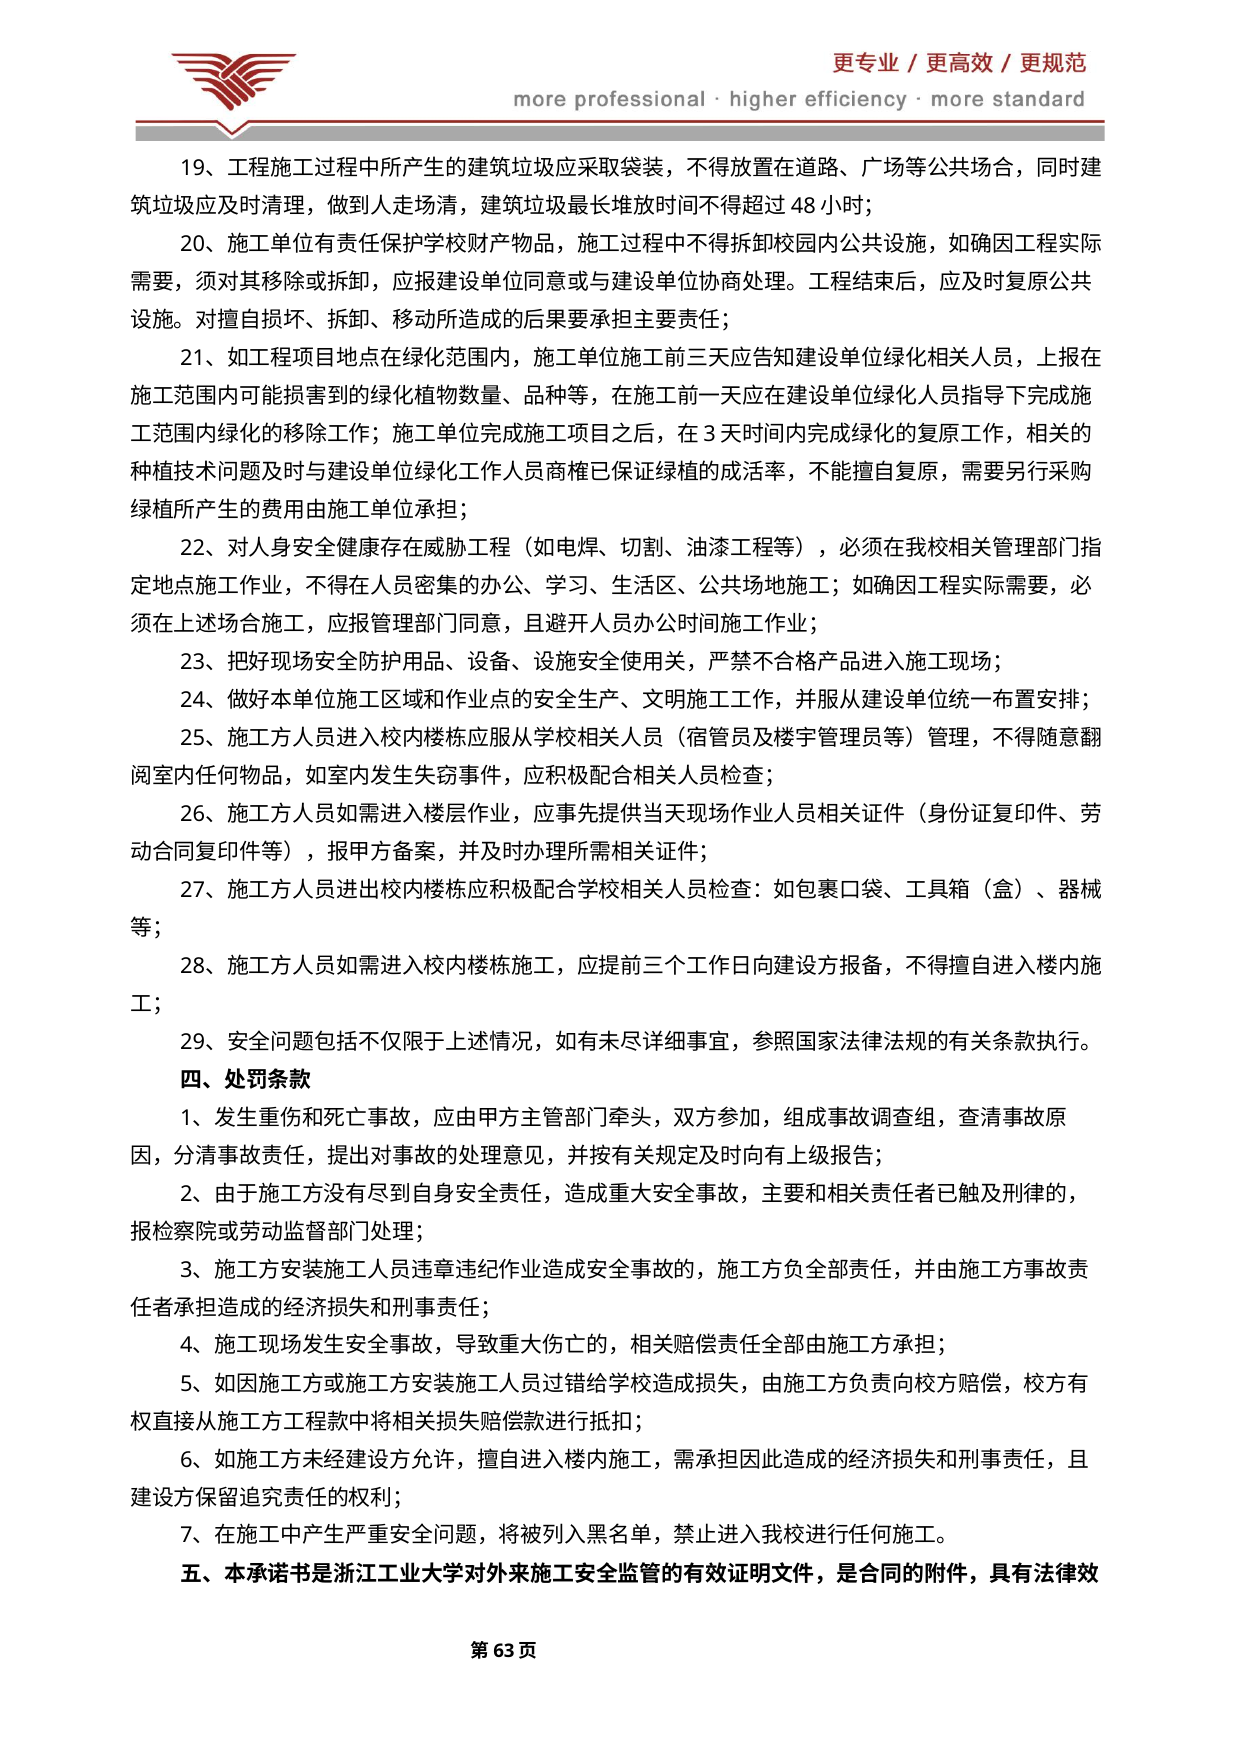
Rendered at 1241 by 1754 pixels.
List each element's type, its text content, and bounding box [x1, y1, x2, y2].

text 28、施工方人员如需进入校内楼栋施工，应提前三个工作日向建设方报备，不得擅自进入楼内施工； [130, 948, 1110, 1017]
text 21、如工程项目地点在绿化范围内，施工单位施工前三天应告知建设单位绿化相关人员，上报在施工范围内可能损害到的绿化植物数量、品种等，在施工前一天应在建设单位绿化人员指导下完成施工范围内绿化的移除工作；施工单位完成施工项目之后，在3天时间内完成绿化的复原工作，相关的种植技术问题及时与建设单位绿化工作人员商榷已保证绿植的成活率，不能擅自复原，需要另行采购绿植所产生的费用由施工单位承担； [130, 340, 1110, 523]
picture [135, 29, 1105, 141]
text 25、施工方人员进入校内楼栋应服从学校相关人员（宿管员及楼宇管理员等）管理，不得随意翻阅室内任何物品，如室内发生失窃事件，应积极配合相关人员检查； [130, 720, 1110, 789]
text 23、把好现场安全防护用品、设备、设施安全使用关，严禁不合格产品进入施工现场； [130, 644, 1110, 675]
text 四、处罚条款 [130, 1062, 1110, 1093]
text 5、如因施工方或施工方安装施工人员过错给学校造成损失，由施工方负责向校方赔偿，校方有权直接从施工方工程款中将相关损失赔偿款进行抵扣； [130, 1366, 1110, 1435]
text 7、在施工中产生严重安全问题，将被列入黑名单，禁止进入我校进行任何施工。 [130, 1517, 1110, 1549]
text 4、施工现场发生安全事故，导致重大伤亡的，相关赔偿责任全部由施工方承担； [130, 1327, 1110, 1359]
text 1、发生重伤和死亡事故，应由甲方主管部门牵头，双方参加，组成事故调查组，查清事故原因，分清事故责任，提出对事故的处理意见，并按有关规定及时向有上级报告； [130, 1100, 1110, 1169]
text 22、对人身安全健康存在威胁工程（如电焊、切割、油漆工程等），必须在我校相关管理部门指定地点施工作业，不得在人员密集的办公、学习、生活区、公共场地施工；如确因工程实际需要，必须在上述场合施工，应报管理部门同意，且避开人员办公时间施工作业； [130, 530, 1110, 637]
text 24、做好本单位施工区域和作业点的安全生产、文明施工工作，并服从建设单位统一布置安排； [130, 682, 1110, 713]
text 29、安全问题包括不仅限于上述情况，如有未尽详细事宜，参照国家法律法规的有关条款执行。 [130, 1024, 1110, 1055]
text 6、如施工方未经建设方允许，擅自进入楼内施工，需承担因此造成的经济损失和刑事责任，且建设方保留追究责任的权利； [130, 1442, 1110, 1511]
text 19、工程施工过程中所产生的建筑垃圾应采取袋装，不得放置在道路、广场等公共场合，同时建筑垃圾应及时清理，做到人走场清，建筑垃圾最长堆放时间不得超过48小时； [130, 150, 1110, 220]
text 五、本承诺书是浙江工业大学对外来施工安全监管的有效证明文件，是合同的附件，具有法律效力。 [130, 1556, 1110, 1587]
text 20、施工单位有责任保护学校财产物品，施工过程中不得拆卸校园内公共设施，如确因工程实际需要，须对其移除或拆卸，应报建设单位同意或与建设单位协商处理。工程结束后，应及时复原公共设施。对擅自损坏、拆卸、移动所造成的后果要承担主要责任； [130, 226, 1110, 334]
text 2、由于施工方没有尽到自身安全责任，造成重大安全事故，主要和相关责任者已触及刑律的，报检察院或劳动监督部门处理； [130, 1176, 1110, 1245]
text 27、施工方人员进出校内楼栋应积极配合学校相关人员检查：如包裹口袋、工具箱（盒）、器械等； [130, 872, 1110, 941]
text 26、施工方人员如需进入楼层作业，应事先提供当天现场作业人员相关证件（身份证复印件、劳动合同复印件等），报甲方备案，并及时办理所需相关证件； [130, 796, 1110, 866]
text 3、施工方安装施工人员违章违纪作业造成安全事故的，施工方负全部责任，并由施工方事故责任者承担造成的经济损失和刑事责任； [130, 1252, 1110, 1321]
